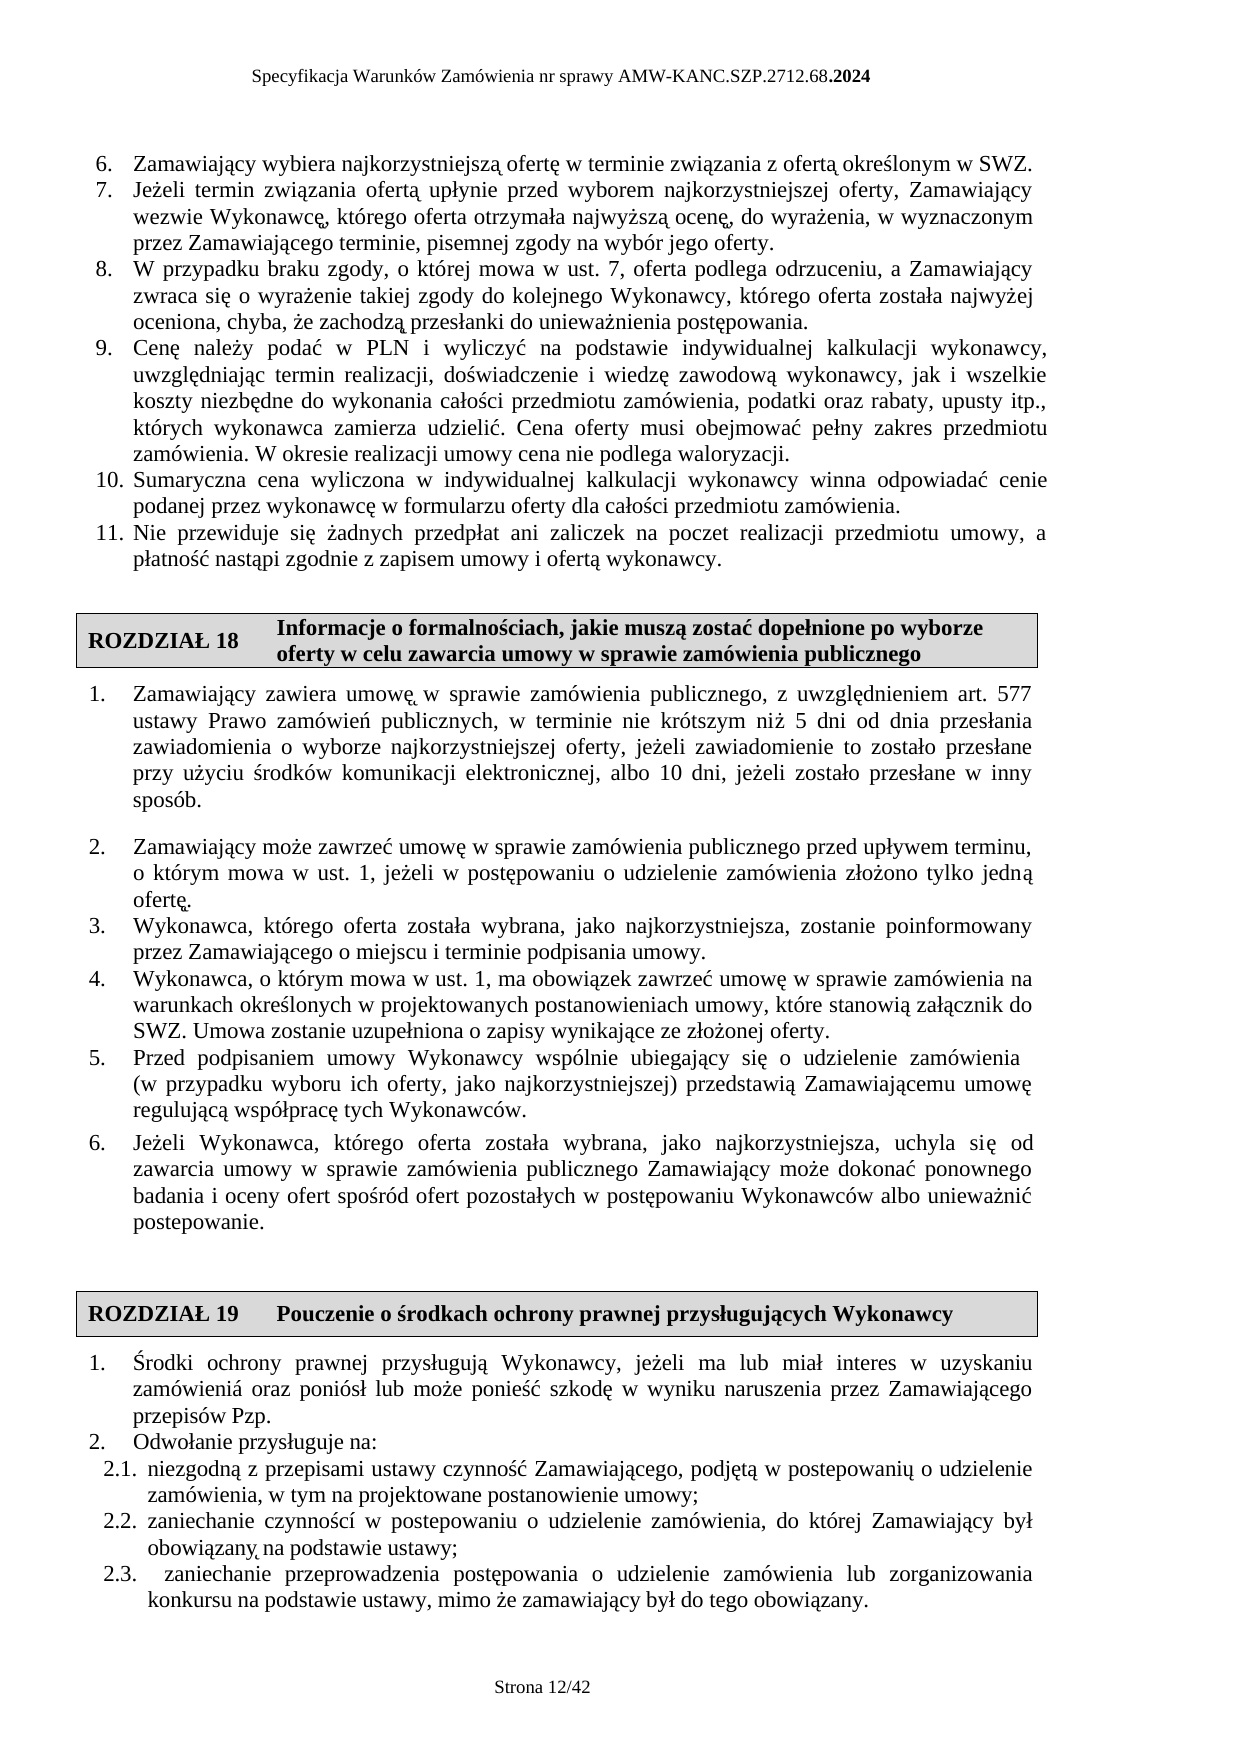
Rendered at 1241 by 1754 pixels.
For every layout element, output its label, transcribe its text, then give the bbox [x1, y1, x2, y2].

list Zamawiający zawiera umowę̨ w sprawie zamówienia publicznego, z uwzględnieniem art. 577 ustawy Prawo zamówień publicznych, w terminie nie krótszym niż 5 dni od dnia przesłania zawiadomienia o wyborze najkorzystniejszej oferty, jeżeli zawiadomienie to zostało przesłane przy użyciu środków komunikacji elektronicznej, albo 10 dni, jeżeli zostało przesłane w inny sposób. [88, 680, 1033, 812]
table_header Pouczenie o środkach ochrony prawnej przysługujących Wykonawcy [265, 1292, 1037, 1336]
table_header ROZDZIAŁ 19 [77, 1292, 265, 1336]
list Zamawiający może zawrzeć umowę w sprawie zamówienia publicznego przed upływem terminu, o którym mowa w ust. 1, jeżeli w postępowaniu o udzielenie zamówienia złożono tylko jedną ofertę̨. [88, 833, 1033, 912]
list Zamawiający wybiera najkorzystniejszą ofertę w terminie związania z ofertą określonym w SWZ. [95, 150, 1033, 176]
list Jeżeli termin związania ofertą upłynie przed wyborem najkorzystniejszej oferty, Zamawiający wezwie Wykonawcę̨, którego oferta otrzymała najwyższą ocenę̨, do wyrażenia, w wyznaczonym przez Zamawiającego terminie, pisemnej zgody na wybór jego oferty. [95, 176, 1033, 255]
table_header Informacje o formalnościach, jakie muszą zostać dopełnione po wyborze oferty w celu zawarcia umowy w sprawie zamówienia publicznego [265, 614, 1037, 667]
list Wykonawca, którego oferta została wybrana, jako najkorzystniejsza, zostanie poinformowany przez Zamawiającego o miejscu i terminie podpisania umowy. [88, 912, 1033, 965]
text 2.1. niezgodną z przepisami ustawy czynność Zamawiającego, podjętą w postepowanių o udzielenie zamówienia, w tym na projektowane postanowienie umowy; [103, 1454, 1033, 1507]
list Jeżeli Wykonawca, którego oferta została wybrana, jako najkorzystniejsza, uchyla się od zawarcia umowy w sprawie zamówienia publicznego Zamawiający może dokonać ponownego badania i oceny ofert spośród ofert pozostałych w postępowaniu Wykonawców albo unieważnić postepowanie. [88, 1129, 1033, 1234]
text 2.2. zaniechanie czynnoścí w postepowaniu o udzielenie zamówienia, do której Zamawiający był obowiązany̨ na podstawie ustawy; [103, 1507, 1033, 1560]
text 2. Odwołanie przysługuje na: [88, 1428, 1033, 1454]
list W przypadku braku zgody, o której mowa w ust. 7, oferta podlega odrzuceniu, a Zamawiający zwraca się o wyrażenie takiej zgody do kolejnego Wykonawcy, którego oferta została najwyżej oceniona, chyba, że zachodzą̨ przesłanki do unieważnienia postępowania. [95, 255, 1033, 334]
table_header ROZDZIAŁ 18 [77, 614, 265, 667]
list Sumaryczna cena wyliczona w indywidualnej kalkulacji wykonawcy winna odpowiadać cenie podanej przez wykonawcę w formularzu oferty dla całości przedmiotu zamówienia. [95, 466, 1048, 519]
list Przed podpisaniem umowy Wykonawcy wspólnie ubiegający się o udzielenie zamówienia (w przypadku wyboru ich oferty, jako najkorzystniejszej) przedstawią Zamawiającemu umowę regulującą współpracę tych Wykonawców. [88, 1044, 1033, 1123]
list Środki ochrony prawnej przysługują Wykonawcy, jeżeli ma lub miał interes w uzyskaniu zamówieniá oraz poniósł lub może ponieść szkodę w wyniku naruszenia przez Zamawiającego przepisów Pzp. [88, 1349, 1033, 1428]
list Nie przewiduje się żadnych przedpłat ani zaliczek na poczet realizacji przedmiotu umowy, a płatność nastąpi zgodnie z zapisem umowy i ofertą wykonawcy. [95, 519, 1048, 572]
list Cenę należy podać w PLN i wyliczyć na podstawie indywidualnej kalkulacji wykonawcy, uwzględniając termin realizacji, doświadczenie i wiedzę zawodową wykonawcy, jak i wszelkie koszty niezbędne do wykonania całości przedmiotu zamówienia, podatki oraz rabaty, upusty itp., których wykonawca zamierza udzielić. Cena oferty musi obejmować pełny zakres przedmiotu zamówienia. W okresie realizacji umowy cena nie podlega waloryzacji. [95, 334, 1048, 466]
list Wykonawca, o którym mowa w ust. 1, ma obowiązek zawrzeć umowę w sprawie zamówienia na warunkach określonych w projektowanych postanowieniach umowy, które stanowią załącznik do SWZ. Umowa zostanie uzupełniona o zapisy wynikające ze złożonej oferty. [88, 965, 1033, 1044]
text 2.3. zaniechanie przeprowadzenia postępowania o udzielenie zamówienia lub zorganizowania konkursu na podstawie ustawy, mimo że zamawiający był do tego obowiązany. [103, 1560, 1033, 1613]
